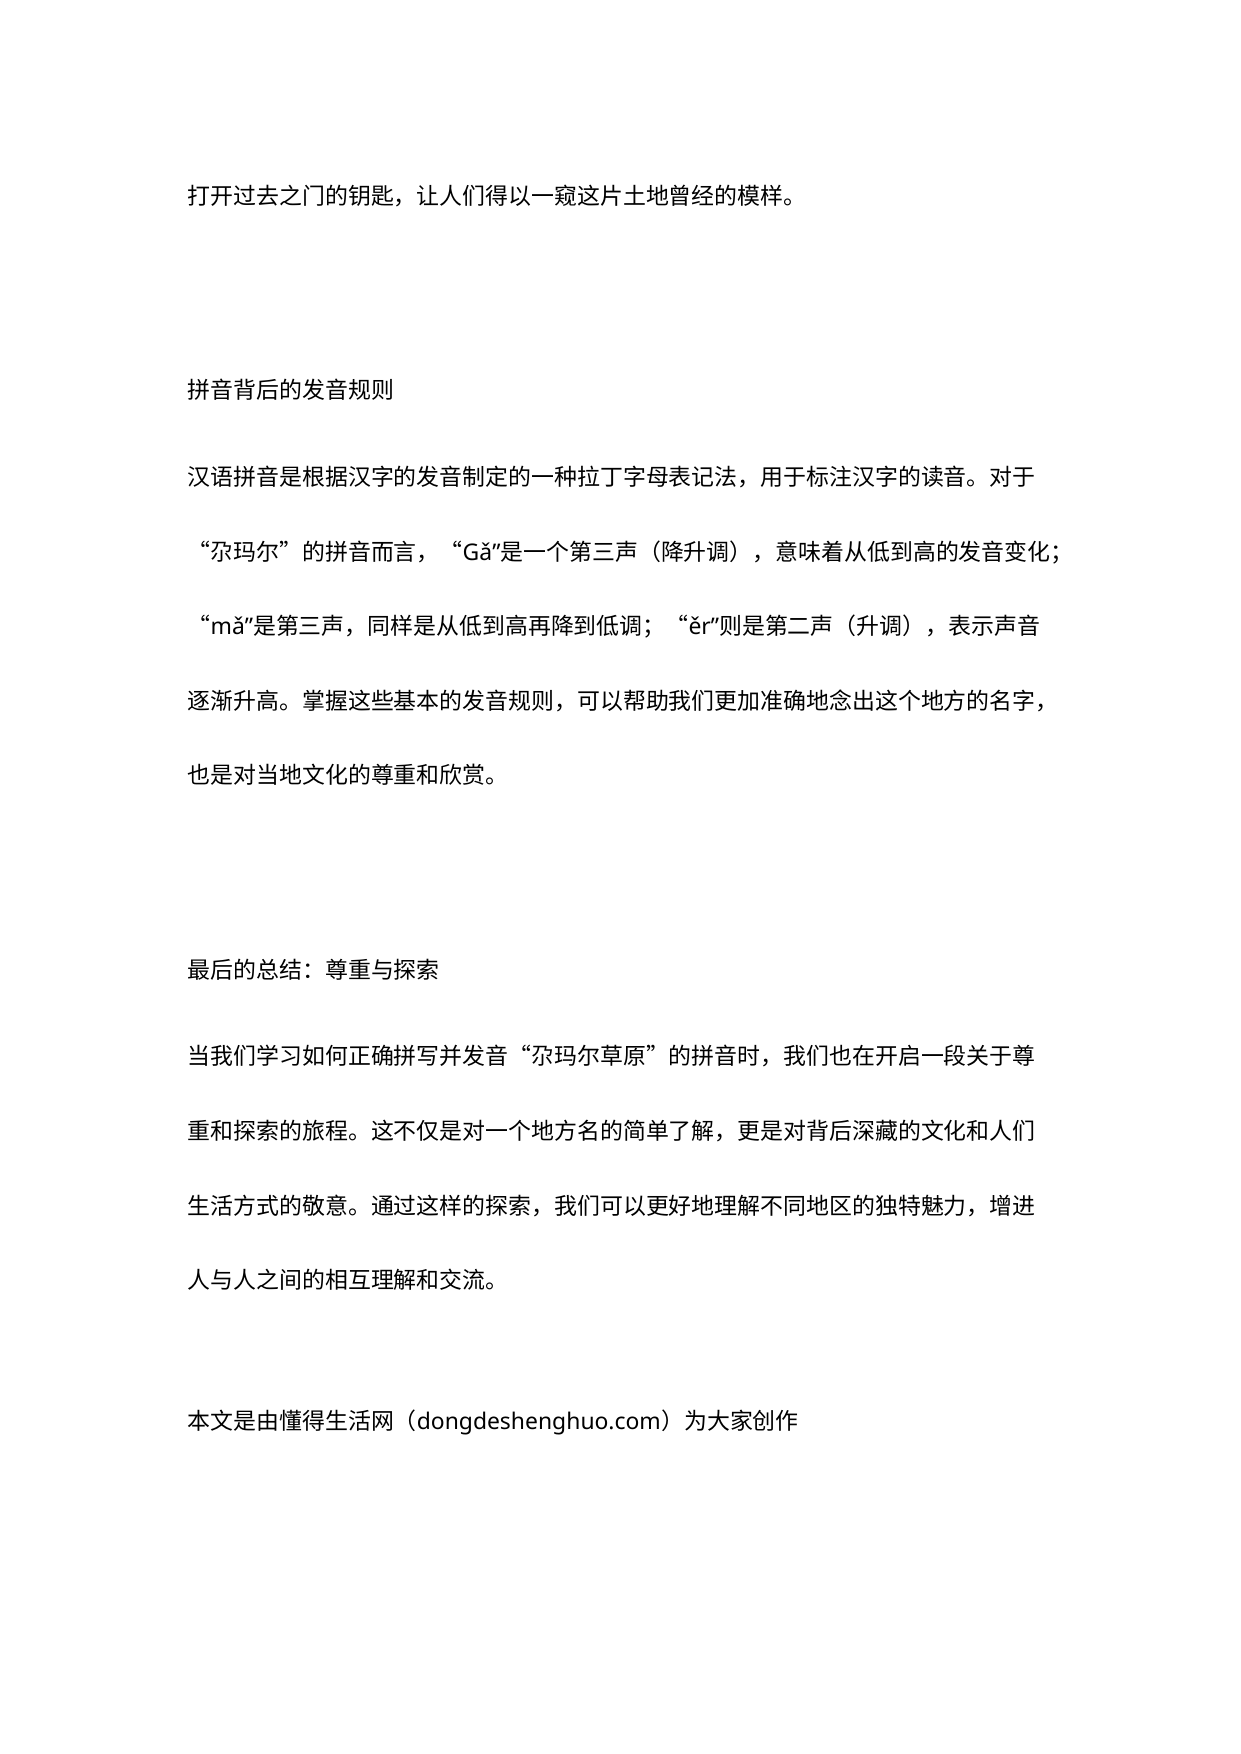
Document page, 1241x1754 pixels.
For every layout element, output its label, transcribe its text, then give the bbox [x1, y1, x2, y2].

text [187, 162, 1053, 227]
text 当我们学习如何正确拼写并发音“尕玛尔草原”的拼音时，我们也在开启一段关于尊重和探索的旅程。这不仅是对一个地方名的简单了解，更是对背后深藏的文化和人们生活方式的敬意。通过这样的探索，我们可以更好地理解不同地区的独特魅力，增进人与人之间的相互理解和交流。 [187, 1022, 1053, 1311]
text 汉语拼音是根据汉字的发音制定的一种拉丁字母表记法，用于标注汉字的读音。对于“尕玛尔”的拼音而言，“Gǎ”是一个第三声（降升调），意味着从低到高的发音变化；“mǎ”是第三声，同样是从低到高再降到低调；“ěr”则是第二声（升调），表示声音逐渐升高。掌握这些基本的发音规则，可以帮助我们更加准确地念出这个地方的名字，也是对当地文化的尊重和欣赏。 [187, 443, 1053, 807]
text 本文是由懂得生活网（dongdeshenghuo.com）为大家创作 [187, 1387, 1053, 1452]
text 拼音背后的发音规则 [187, 356, 1053, 421]
text 最后的总结：尊重与探索 [187, 936, 1053, 1001]
